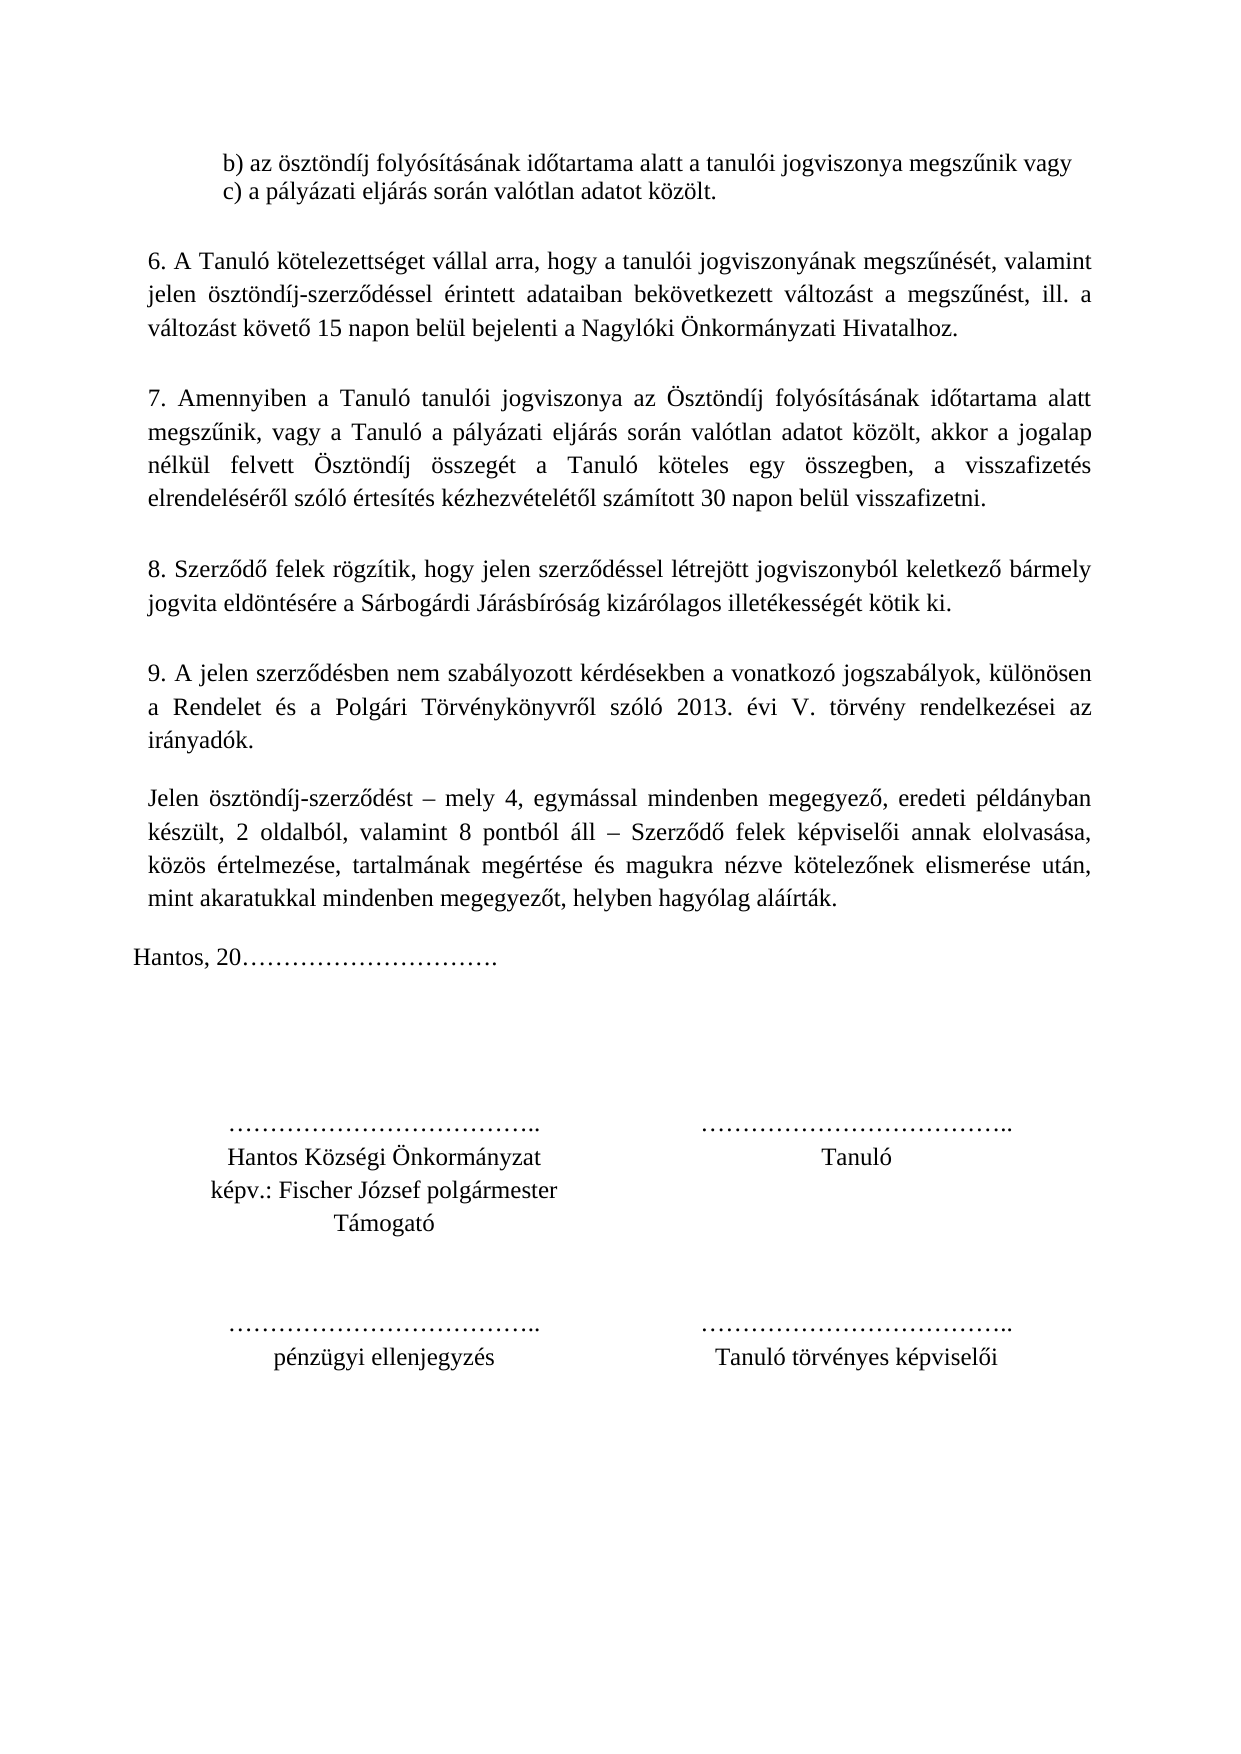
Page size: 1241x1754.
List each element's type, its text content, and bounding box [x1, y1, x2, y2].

table_cell ……………………………….. pénzügyi ellenjegyzés [148, 1239, 620, 1372]
table_header ……………………………….. Hantos Községi Önkormányzat képv.: Fischer József polgármester Támogató [148, 1105, 620, 1238]
text 9. A jelen szerződésben nem szabályozott kérdésekben a vonatkozó jogszabályok, különösen a Rendelet és a Polgári Törvénykönyvről szóló 2013. évi V. törvény rendelkezései az irányadók. [148, 655, 1093, 755]
text 7. Amennyiben a Tanuló tanulói jogviszonya az Ösztöndíj folyósításának időtartama alatt megszűnik, vagy a Tanuló a pályázati eljárás során valótlan adatot közölt, akkor a jogalap nélkül felvett Ösztöndíj összegét a Tanuló köteles egy összegben, a visszafizetés elrendeléséről szóló értesítés kézhezvételétől számított 30 napon belül visszafizetni. [148, 380, 1093, 513]
text Hantos, 20…………………………. [133, 938, 1093, 972]
text 6. A Tanuló kötelezettséget vállal arra, hogy a tanulói jogviszonyának megszűnését, valamint jelen ösztöndíj-szerződéssel érintett adataiban bekövetkezett változást a megszűnést, ill. a változást követő 15 napon belül bejelenti a Nagylóki Önkormányzati Hivatalhoz. [148, 243, 1093, 343]
table_header ……………………………….. Tanuló [620, 1105, 1093, 1238]
text b) az ösztöndíj folyósításának időtartama alatt a tanulói jogviszonya megszűnik vagy [223, 148, 1093, 176]
text 8. Szerződő felek rögzítik, hogy jelen szerződéssel létrejött jogviszonyból keletkező bármely jogvita eldöntésére a Sárbogárdi Járásbíróság kizárólagos illetékességét kötik ki. [148, 551, 1093, 618]
text c) a pályázati eljárás során valótlan adatot közölt. [223, 176, 1093, 205]
table_cell ……………………………….. Tanuló törvényes képviselői [620, 1239, 1093, 1372]
text Jelen ösztöndíj-szerződést – mely 4, egymással mindenben megegyező, eredeti példányban készült, 2 oldalból, valamint 8 pontból áll – Szerződő felek képviselői annak elolvasása, közös értelmezése, tartalmának megértése és magukra nézve kötelezőnek elismerése után, mint akaratukkal mindenben megegyezőt, helyben hagyólag aláírták. [148, 780, 1093, 913]
